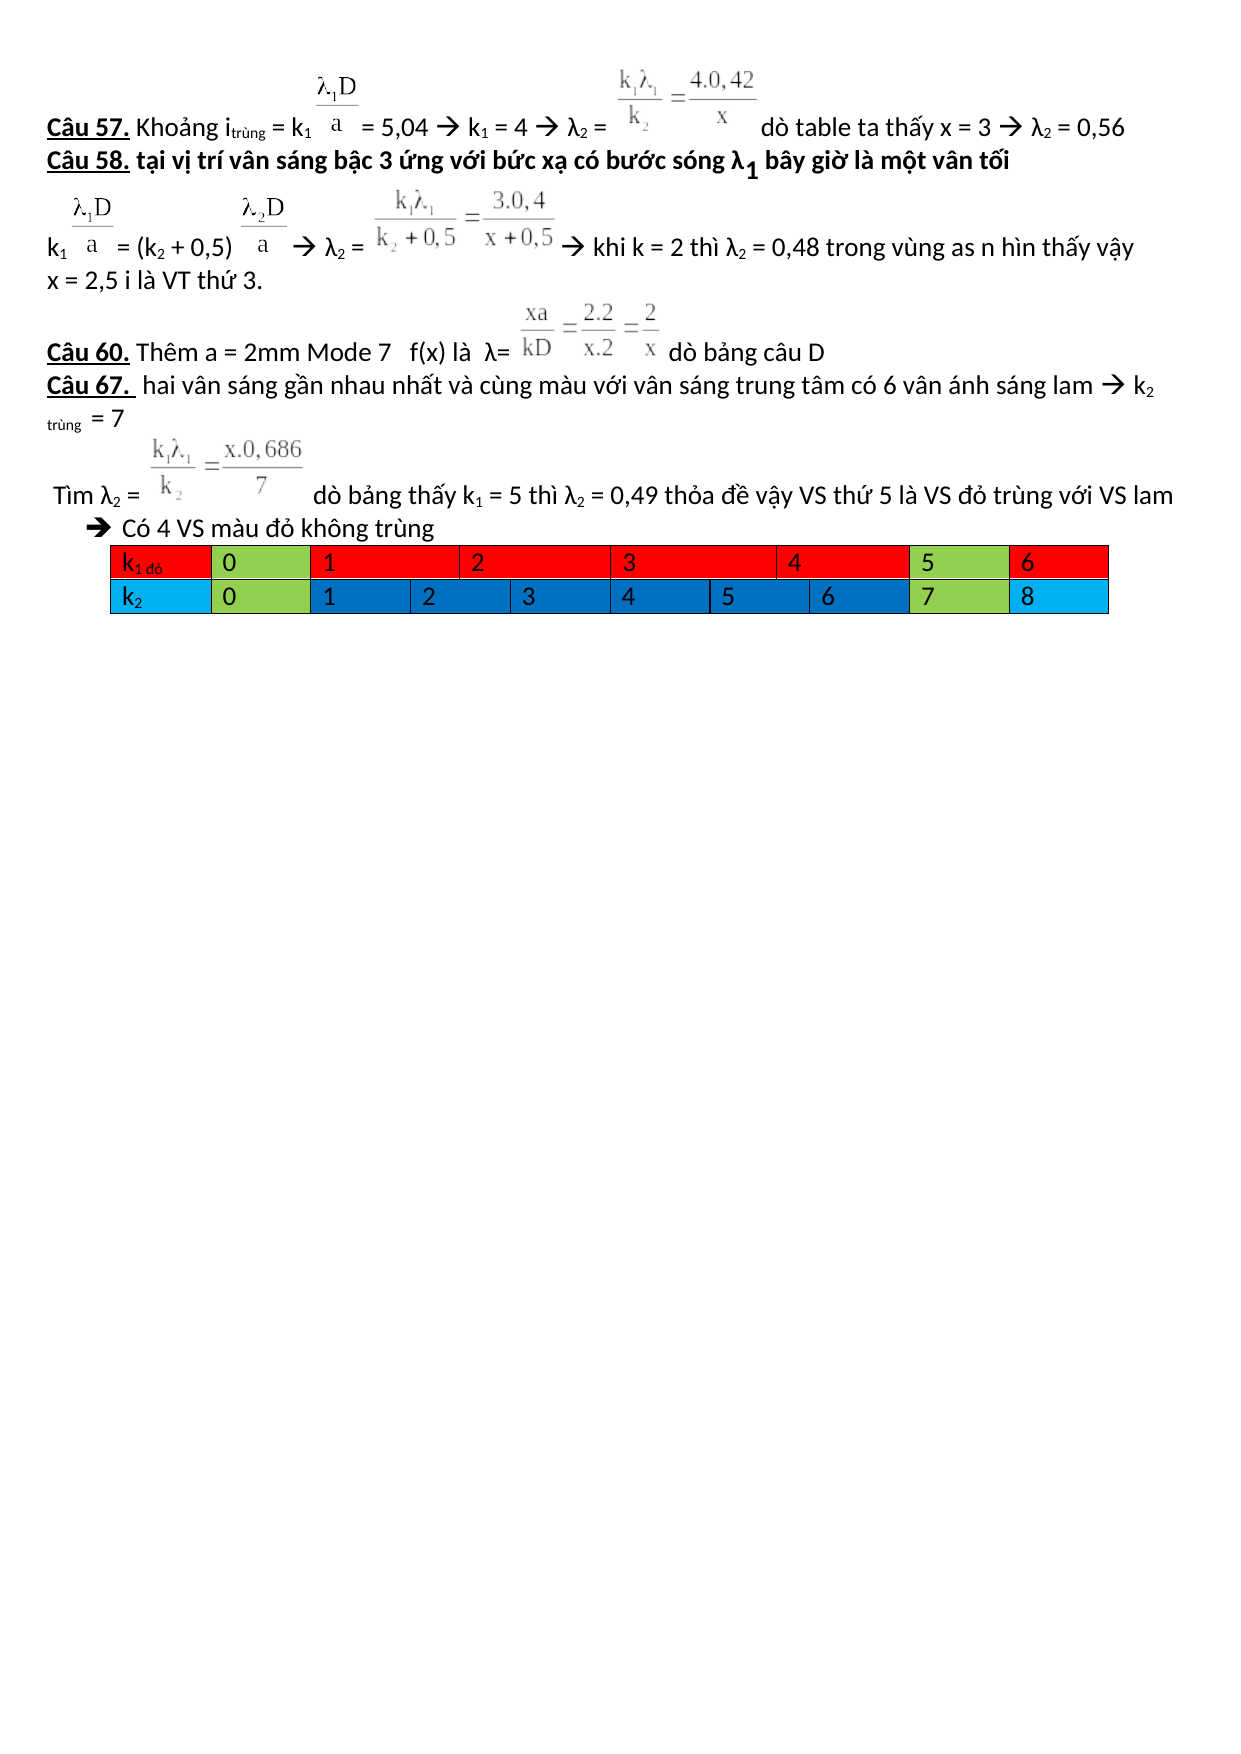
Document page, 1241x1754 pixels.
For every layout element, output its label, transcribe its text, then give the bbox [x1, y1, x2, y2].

table_cell 3 [511, 580, 610, 613]
text Câu 58. tại vị trí vân sáng bậc 3 ứng với bức xạ có bước sóng λ1 bây giờ là một vân tối [47, 143, 1181, 186]
table_cell 4 [611, 580, 709, 613]
table_header 1 [311, 546, 459, 578]
text Câu 67. hai vân sáng gần nhau nhất và cùng màu với vân sáng trung tâm có 6 vân ánh sáng lam k2 trùng = 7 [47, 368, 1181, 434]
table_header 2 [460, 546, 610, 578]
text Tìm λ2 = dò bảng thấy k1 = 5 thì λ2 = 0,49 thỏa đề vậy VS thứ 5 là VS đỏ trùng với VS lam [47, 434, 1181, 511]
text Câu 57. Khoảng itrùng = k1= 5,04 k1 = 4 λ2 = dò table ta thấy x = 3 λ2 = 0,56 [47, 66, 1181, 143]
table_cell 8 [1010, 580, 1108, 613]
table_cell 2 [411, 580, 510, 613]
table_cell 6 [810, 580, 909, 613]
text x = 2,5 i là VT thứ 3. [47, 263, 1181, 296]
text k1= (k2 + 0,5) λ2 = khi k = 2 thì λ2 = 0,48 trong vùng as n hìn thấy vậy [47, 186, 1181, 263]
list Có 4 VS màu đỏ không trùng [84, 511, 1181, 544]
table_header 3 [611, 546, 776, 578]
table_cell 5 [711, 580, 809, 613]
table_header k1 đỏ [111, 546, 211, 578]
table_header 4 [777, 546, 909, 578]
table_header 0 [212, 546, 310, 578]
table_cell 0 [212, 580, 310, 613]
table_header 5 [910, 546, 1009, 578]
table_cell 1 [311, 580, 410, 613]
table_cell k2 [111, 580, 211, 613]
table_header 6 [1010, 546, 1108, 578]
text Câu 60. Thêm a = 2mm Mode 7 f(x) là λ= dò bảng câu D [47, 296, 1181, 368]
table_cell 7 [910, 580, 1009, 613]
